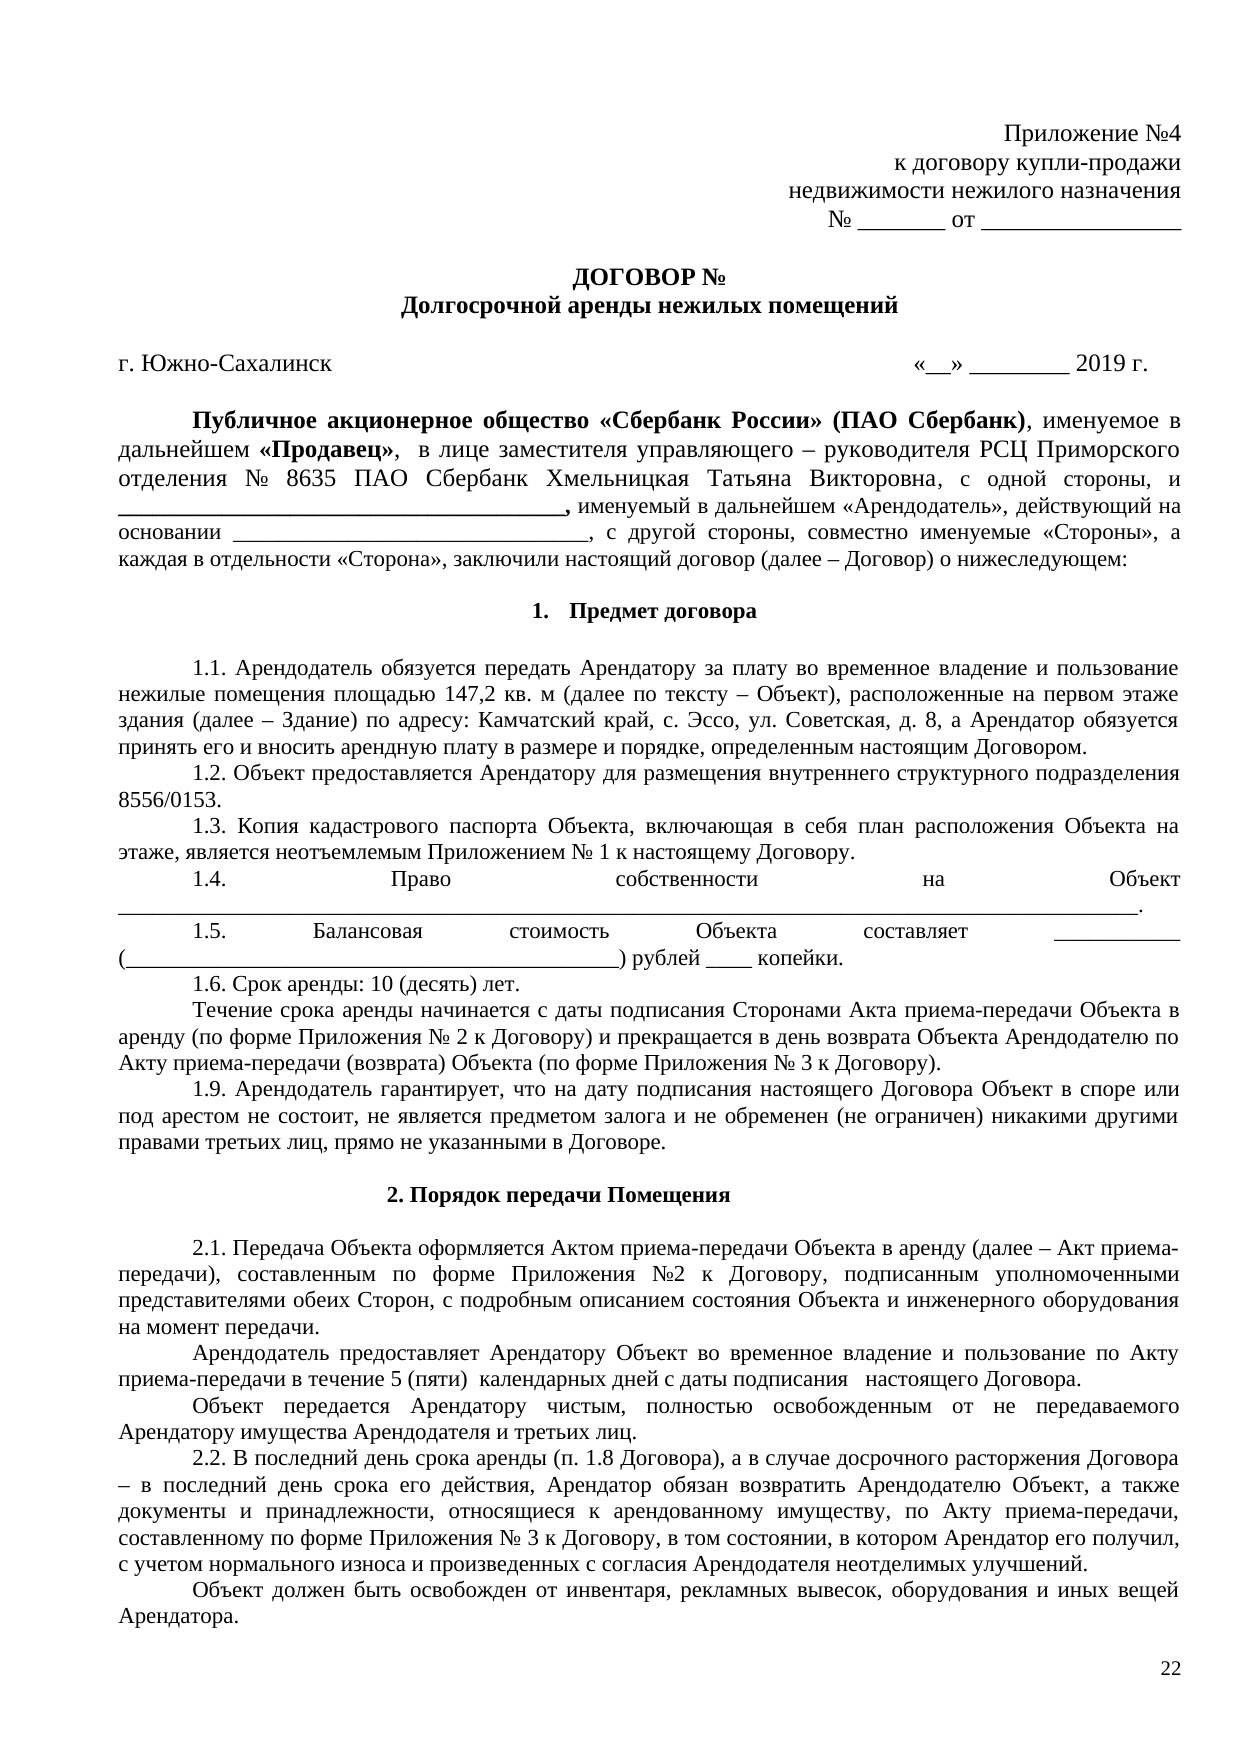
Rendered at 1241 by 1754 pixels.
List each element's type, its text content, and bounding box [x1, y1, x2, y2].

text № _______ от ________________ [118, 204, 1181, 233]
text Течение срока аренды начинается с даты подписания Сторонами Акта приема-передачи Объекта в аренду (по форме Приложения № 2 к Договору) и прекращается в день возврата Объекта Арендодателю по Акту приема-передачи (возврата) Объекта (по форме Приложения № 3 к Договору). [118, 996, 1181, 1076]
list Предмет договора [532, 597, 1181, 624]
text 1.9. Арендодатель гарантирует, что на дату подписания настоящего Договора Объект в споре или под арестом не состоит, не является предметом залога и не обременен (не ограничен) никакими другими правами третьих лиц, прямо не указанными в Договоре. [118, 1076, 1181, 1154]
text 1.1. Арендодатель обязуется передать Арендатору за плату во временное владение и пользование нежилые помещения площадью 147,2 кв. м (далее по тексту – Объект), расположенные на первом этаже здания (далее – Здание) по адресу: Камчатский край, с. Эссо, ул. Советская, д. 8, а Арендатор обязуется принять его и вносить арендную плату в размере и порядке, определенным настоящим Договором. [118, 654, 1181, 759]
text недвижимости нежилого назначения [118, 176, 1181, 204]
text 1.5. Балансовая стоимость Объекта составляет ___________ (___________________________________________) рублей ____ копейки. [118, 917, 1181, 970]
text к договору купли-продажи [118, 147, 1181, 176]
text 1.3. Копия кадастрового паспорта Объекта, включающая в себя план расположения Объекта на этаже, является неотъемлемым Приложением № 1 к настоящему Договору. [118, 812, 1181, 865]
text 2.1. Передача Объекта оформляется Актом приема-передачи Объекта в аренду (далее – Акт приема-передачи), составленным по форме Приложения №2 к Договору, подписанным уполномоченными представителями обеих Сторон, с подробным описанием состояния Объекта и инженерного оборудования на момент передачи. [118, 1234, 1181, 1339]
text Объект передается Арендатору чистым, полностью освобожденным от не передаваемого Арендатору имущества Арендодателя и третьих лиц. [118, 1392, 1181, 1444]
text 1.4. Право собственности на Объект _________________________________________________________________________________________. [118, 865, 1181, 917]
text 2. Порядок передачи Помещения [118, 1181, 1181, 1207]
text 1.6. Срок аренды: 10 (десять) лет. [118, 970, 1181, 996]
text Арендодатель предоставляет Арендатору Объект во временное владение и пользование по Акту приема-передачи в течение 5 (пяти) календарных дней с даты подписания настоящего Договора. [118, 1339, 1181, 1392]
text Объект должен быть освобожден от инвентаря, рекламных вывесок, оборудования и иных вещей Арендатора. [118, 1576, 1181, 1629]
text Долгосрочной аренды нежилых помещений [118, 291, 1181, 319]
text 2.2. В последний день срока аренды (п. 1.8 Договора), а в случае досрочного расторжения Договора – в последний день срока его действия, Арендатор обязан возвратить Арендодателю Объект, а также документы и принадлежности, относящиеся к арендованному имуществу, по Акту приема-передачи, составленному по форме Приложения № 3 к Договору, в том состоянии, в котором Арендатор его получил, с учетом нормального износа и произведенных с согласия Арендодателя неотделимых улучшений. [118, 1444, 1181, 1576]
text ДОГОВОР № [118, 262, 1181, 291]
text Публичное акционерное общество «Сбербанк России» (ПАО Сбербанк), именуемое в дальнейшем «Продавец», в лице заместителя управляющего – руководителя РСЦ Приморского отделения № 8635 ПАО Сбербанк Хмельницкая Татьяна Викторовна, с одной стороны, и _______________________________________, именуемый в дальнейшем «Арендодатель», действующий на основании _______________________________, с другой стороны, совместно именуемые «Стороны», а каждая в отдельности «Сторона», заключили настоящий договор (далее – Договор) о нижеследующем: [118, 406, 1181, 571]
text г. Южно-Сахалинск «__» ________ 2019 г. [118, 348, 1181, 377]
text 1.2. Объект предоставляется Арендатору для размещения внутреннего структурного подразделения 8556/0153. [118, 759, 1181, 812]
text Приложение №4 [118, 118, 1181, 147]
